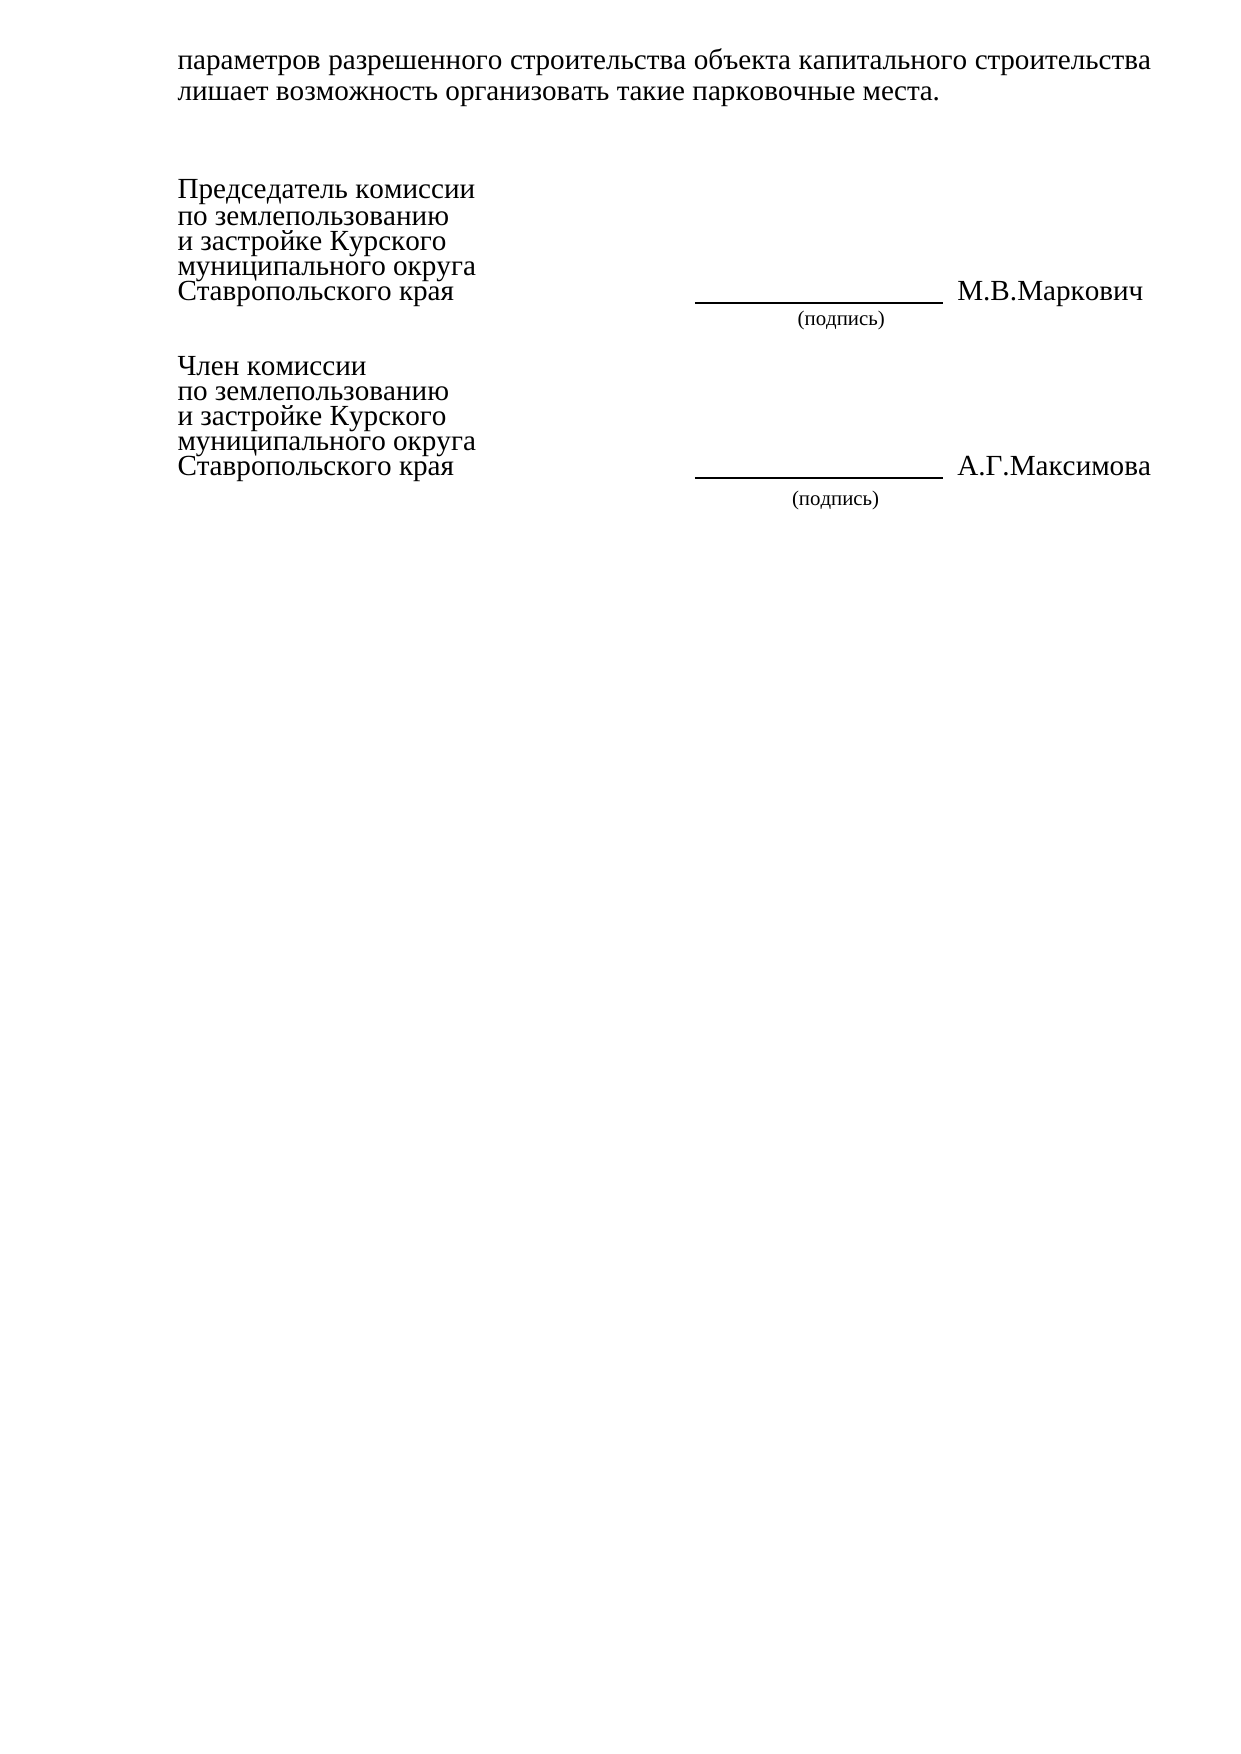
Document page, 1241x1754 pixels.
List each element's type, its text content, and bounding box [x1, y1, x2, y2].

text Ставропольского края А.Г.Максимова [177, 455, 1152, 480]
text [177, 44, 1152, 107]
text муниципального округа [177, 255, 1152, 280]
text муниципального округа [177, 430, 1152, 455]
text Член комиссии [177, 355, 1152, 380]
text и застройке Курского [177, 405, 1152, 430]
text (подпись) [797, 305, 1152, 330]
text Ставропольского края М.В.Маркович [177, 280, 1152, 305]
text по землепользованию [177, 205, 1152, 230]
text и застройке Курского [177, 230, 1152, 255]
text Председатель комиссии [177, 172, 1152, 205]
text (подпись) [177, 480, 1152, 511]
text по землепользованию [177, 380, 1152, 405]
